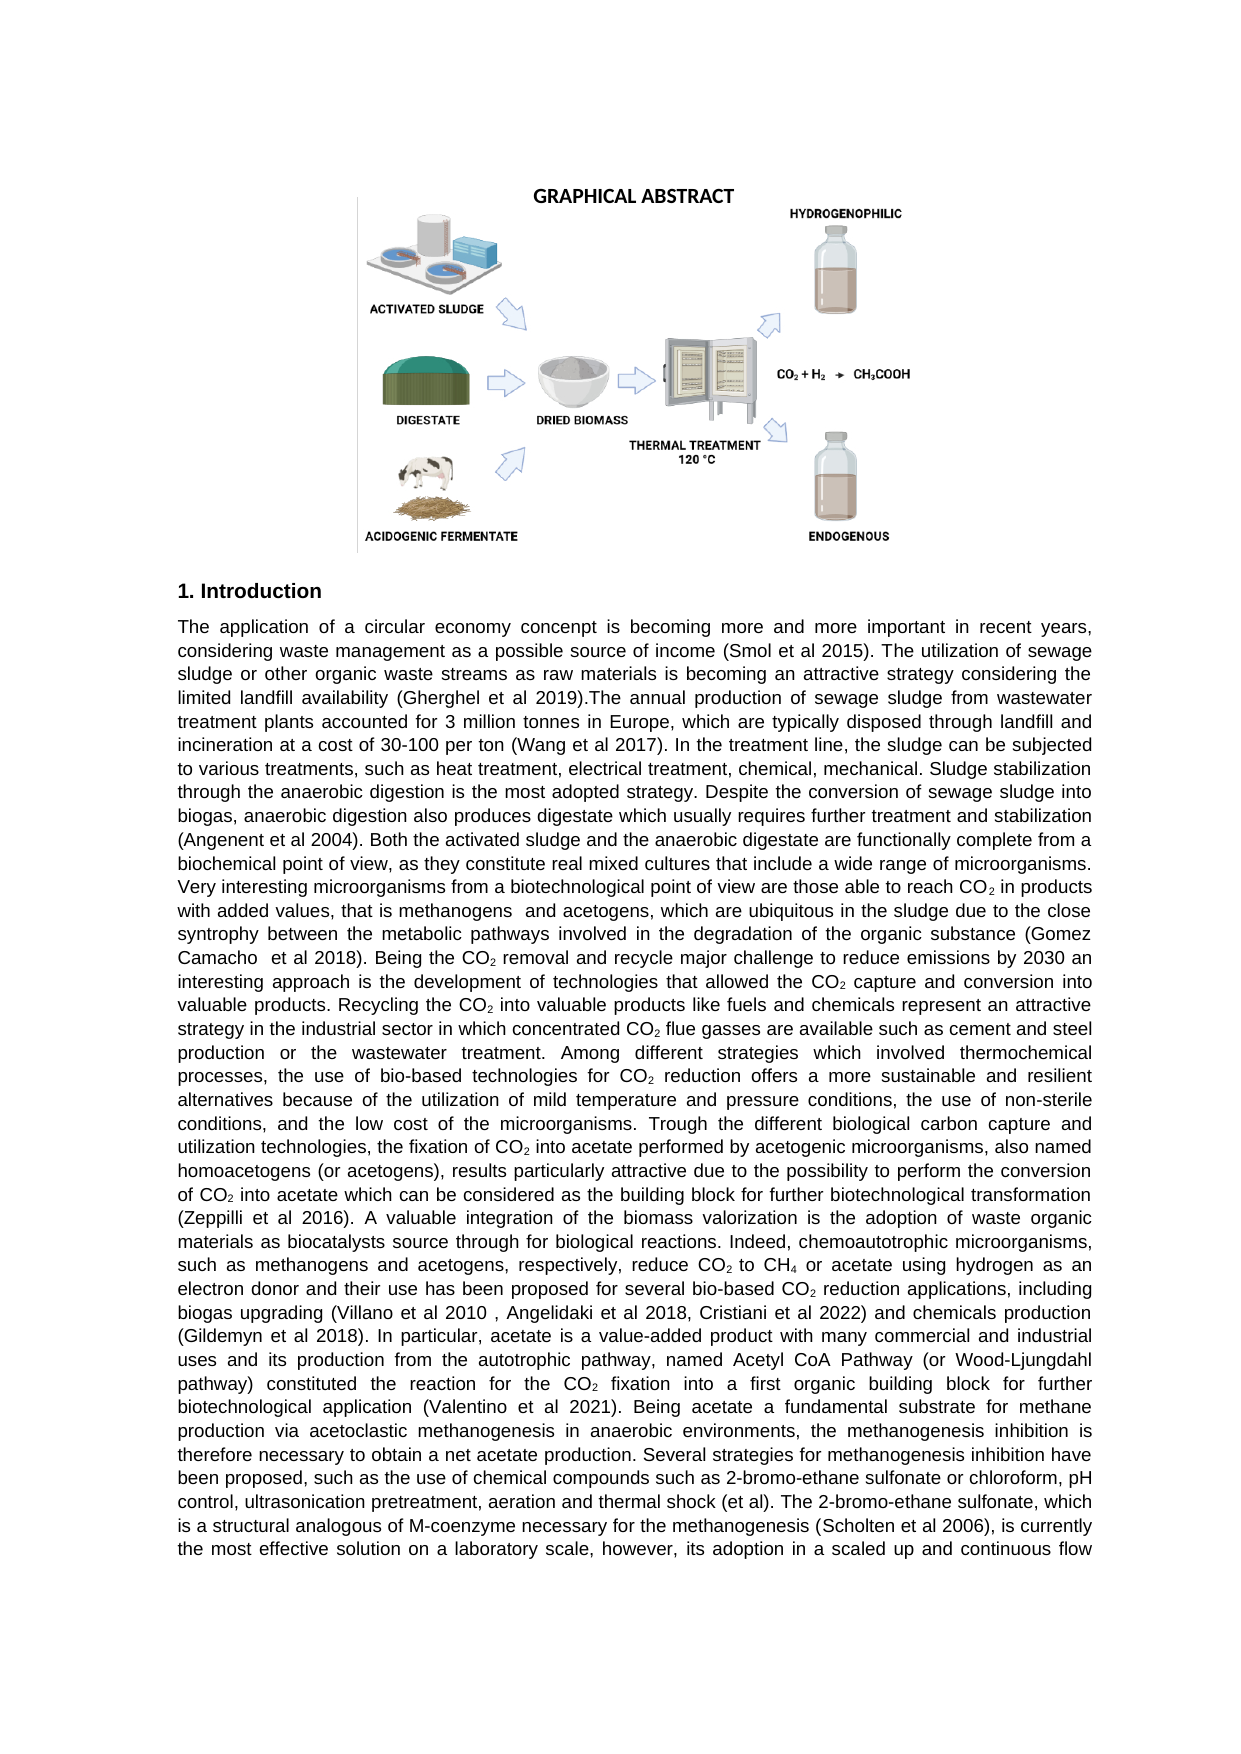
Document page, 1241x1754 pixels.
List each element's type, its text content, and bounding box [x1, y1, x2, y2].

subtitle Introduction [177, 579, 1092, 603]
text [177, 616, 1092, 1559]
